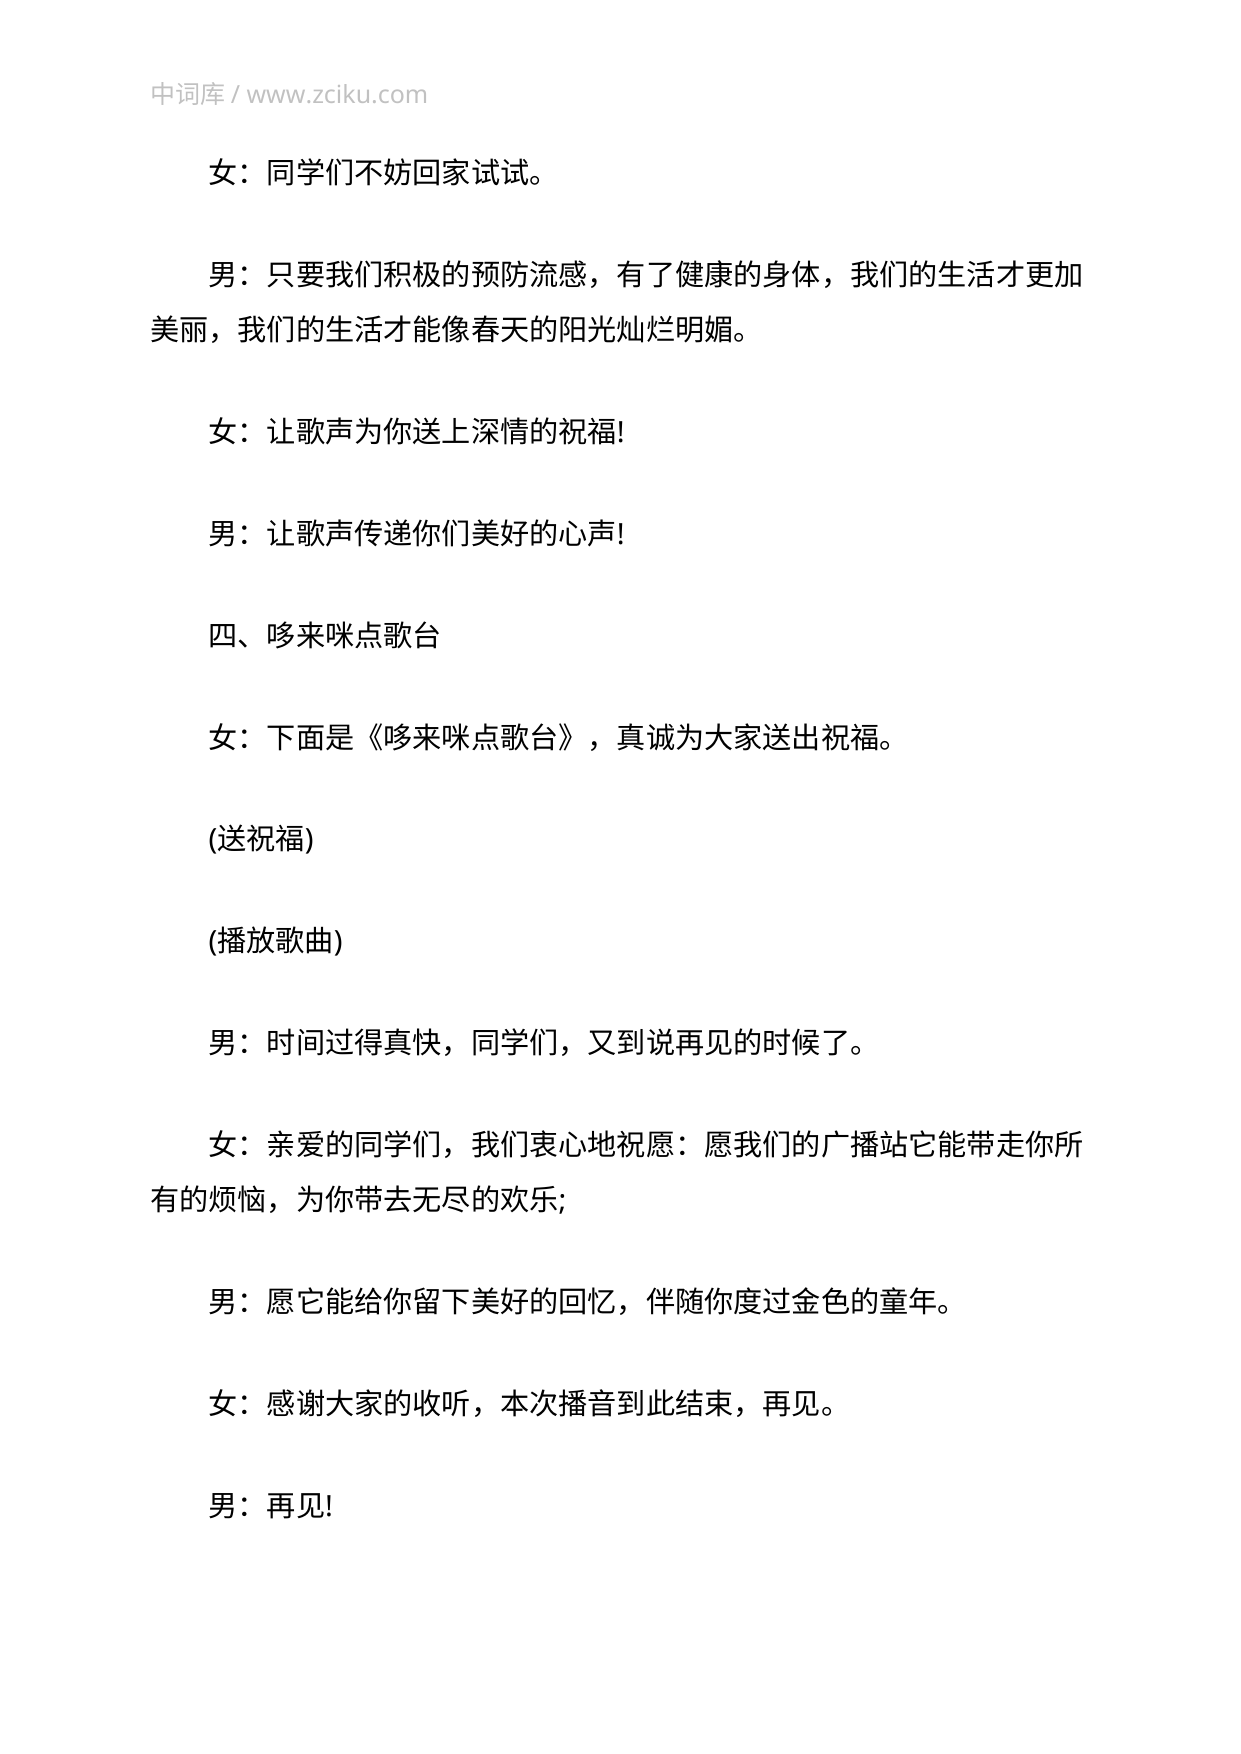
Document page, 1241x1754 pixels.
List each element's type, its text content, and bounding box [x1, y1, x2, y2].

text 女：感谢大家的收听，本次播音到此结束，再见。 [150, 1380, 1090, 1423]
text 女：让歌声为你送上深情的祝福! [150, 408, 1090, 451]
text 四、哆来咪点歌台 [150, 612, 1090, 655]
text 男：再见! [150, 1482, 1090, 1524]
text 女：同学们不妨回家试试。 [150, 150, 1090, 192]
text 男：时间过得真快，同学们，又到说再见的时候了。 [150, 1020, 1090, 1062]
text (送祝福) [150, 816, 1090, 858]
text 女：下面是《哆来咪点歌台》，真诚为大家送出祝福。 [150, 714, 1090, 756]
text 男：让歌声传递你们美好的心声! [150, 510, 1090, 553]
text 女：亲爱的同学们，我们衷心地祝愿：愿我们的广播站它能带走你所有的烦恼，为你带去无尽的欢乐; [150, 1122, 1090, 1219]
text 男：愿它能给你留下美好的回忆，伴随你度过金色的童年。 [150, 1278, 1090, 1321]
text (播放歌曲) [150, 918, 1090, 960]
text 男：只要我们积极的预防流感，有了健康的身体，我们的生活才更加美丽，我们的生活才能像春天的阳光灿烂明媚。 [150, 252, 1090, 349]
